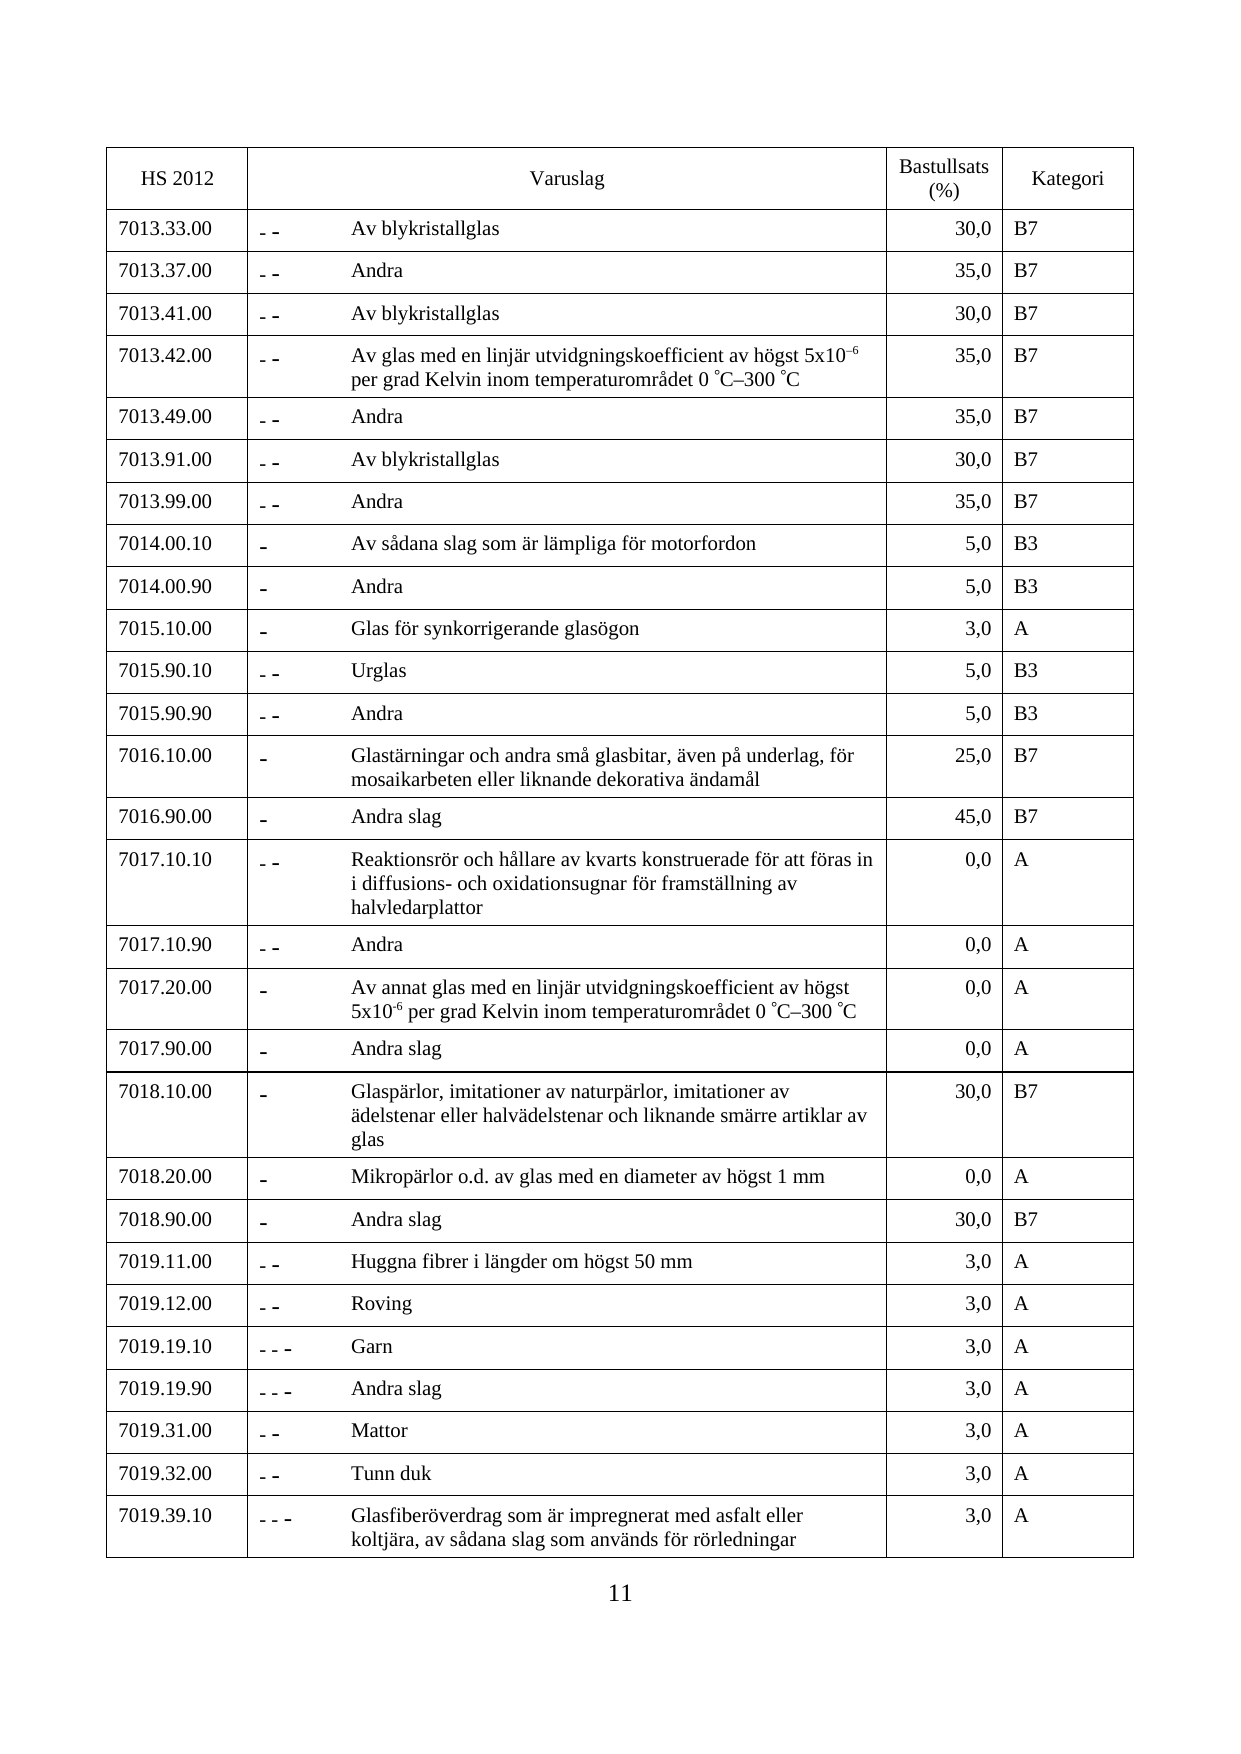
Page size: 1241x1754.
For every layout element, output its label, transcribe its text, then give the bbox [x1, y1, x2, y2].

table_cell 7019.12.00 [107, 1285, 247, 1326]
table_cell - [248, 1200, 339, 1242]
table_cell A [1003, 840, 1133, 925]
table_cell Glaspärlor, imitationer av naturpärlor, imitationer av ädelstenar eller halvädelstenar och liknande smärre artiklar av glas [340, 1073, 886, 1157]
table_cell 7015.10.00 [107, 610, 247, 651]
table_cell 3,0 [887, 1285, 1002, 1326]
table_cell Glastärningar och andra små glasbitar, även på underlag, för mosaikarbeten eller liknande dekorativa ändamål [340, 736, 886, 797]
table_cell A [1003, 926, 1133, 967]
table_cell 35,0 [887, 398, 1002, 439]
table_cell - - [248, 652, 339, 693]
table_cell - [248, 525, 339, 566]
table_cell 5,0 [887, 525, 1002, 566]
table_cell A [1003, 1327, 1133, 1368]
table_cell A [1003, 1496, 1133, 1557]
table_cell B7 [1003, 1073, 1133, 1157]
table_cell B7 [1003, 1200, 1133, 1242]
table_cell - - [248, 694, 339, 735]
table_cell 35,0 [887, 336, 1002, 397]
table_cell 7016.10.00 [107, 736, 247, 797]
table_cell - - [248, 210, 339, 251]
table_cell 35,0 [887, 252, 1002, 293]
table_cell 7017.90.00 [107, 1030, 247, 1071]
table_cell 5,0 [887, 567, 1002, 608]
table_cell - - - [248, 1370, 339, 1411]
table_cell - - [248, 294, 339, 335]
table_cell 7019.19.90 [107, 1370, 247, 1411]
table_cell 7014.00.10 [107, 525, 247, 566]
table_cell Glas för synkorrigerande glasögon [340, 610, 886, 651]
table_cell 7019.39.10 [107, 1496, 247, 1557]
table_cell 3,0 [887, 610, 1002, 651]
table_cell 7019.11.00 [107, 1243, 247, 1284]
table_cell B7 [1003, 294, 1133, 335]
table_cell 25,0 [887, 736, 1002, 797]
table_cell - [248, 1030, 339, 1071]
table_cell B7 [1003, 483, 1133, 524]
table_cell Av blykristallglas [340, 440, 886, 482]
table_cell - - [248, 1454, 339, 1495]
table_cell 7013.41.00 [107, 294, 247, 335]
table_cell - - - [248, 1496, 339, 1557]
table_cell A [1003, 1285, 1133, 1326]
table_cell Andra [340, 398, 886, 439]
table_cell 30,0 [887, 210, 1002, 251]
table_cell 7015.90.10 [107, 652, 247, 693]
table_cell B7 [1003, 798, 1133, 839]
table_cell 3,0 [887, 1327, 1002, 1368]
table_cell 5,0 [887, 694, 1002, 735]
table_cell 0,0 [887, 1030, 1002, 1071]
table_cell Mattor [340, 1412, 886, 1453]
table_cell Andra slag [340, 798, 886, 839]
table_cell - - [248, 1285, 339, 1326]
table_cell 3,0 [887, 1496, 1002, 1557]
table_cell Garn [340, 1327, 886, 1368]
table_cell 30,0 [887, 440, 1002, 482]
table_cell A [1003, 1370, 1133, 1411]
table_cell B7 [1003, 210, 1133, 251]
table_cell 7019.31.00 [107, 1412, 247, 1453]
table_cell - [248, 1073, 339, 1157]
table_cell - - [248, 252, 339, 293]
table_cell - [248, 736, 339, 797]
table_cell 7017.10.10 [107, 840, 247, 925]
table_cell Huggna fibrer i längder om högst 50 mm [340, 1243, 886, 1284]
table_cell 3,0 [887, 1412, 1002, 1453]
table_header Varuslag [248, 148, 886, 208]
table_header Kategori [1003, 148, 1133, 208]
table_cell 45,0 [887, 798, 1002, 839]
table_cell Andra slag [340, 1030, 886, 1071]
table_cell 7016.90.00 [107, 798, 247, 839]
table_cell Urglas [340, 652, 886, 693]
table_cell Andra [340, 483, 886, 524]
table_cell - - [248, 483, 339, 524]
table_cell 0,0 [887, 969, 1002, 1029]
table_cell B7 [1003, 252, 1133, 293]
table_cell 30,0 [887, 1200, 1002, 1242]
table_cell B3 [1003, 694, 1133, 735]
table_cell Av sådana slag som är lämpliga för motorfordon [340, 525, 886, 566]
table_cell Av annat glas med en linjär utvidgningskoefficient av högst 5x10-6 per grad Kelvin inom temperaturområdet 0 C–300 C [340, 969, 886, 1029]
table_cell - - [248, 336, 339, 397]
table_header Bastullsats (%) [887, 148, 1002, 208]
table_cell 3,0 [887, 1370, 1002, 1411]
table_cell A [1003, 1158, 1133, 1199]
table_cell 7013.37.00 [107, 252, 247, 293]
table_cell Mikropärlor o.d. av glas med en diameter av högst 1 mm [340, 1158, 886, 1199]
table_cell 7013.91.00 [107, 440, 247, 482]
table_cell - [248, 567, 339, 608]
table_cell 0,0 [887, 926, 1002, 967]
table_cell 7013.49.00 [107, 398, 247, 439]
table_cell 35,0 [887, 483, 1002, 524]
table_cell Av blykristallglas [340, 294, 886, 335]
table_cell B7 [1003, 736, 1133, 797]
table_cell 7014.00.90 [107, 567, 247, 608]
table_cell Andra [340, 567, 886, 608]
table_cell 7018.10.00 [107, 1073, 247, 1157]
table_cell A [1003, 1030, 1133, 1071]
table_cell A [1003, 1412, 1133, 1453]
table_cell Av blykristallglas [340, 210, 886, 251]
table_cell - [248, 969, 339, 1029]
table_cell 7019.19.10 [107, 1327, 247, 1368]
table_cell Andra slag [340, 1200, 886, 1242]
table_cell 0,0 [887, 840, 1002, 925]
table_cell - - [248, 926, 339, 967]
table_cell 7015.90.90 [107, 694, 247, 735]
table_cell 7017.20.00 [107, 969, 247, 1029]
table_cell Andra slag [340, 1370, 886, 1411]
table_cell B7 [1003, 336, 1133, 397]
table_cell Roving [340, 1285, 886, 1326]
table_cell 7019.32.00 [107, 1454, 247, 1495]
table_cell B7 [1003, 440, 1133, 482]
table_header HS 2012 [107, 148, 247, 208]
table_cell 30,0 [887, 294, 1002, 335]
table_cell Andra [340, 926, 886, 967]
table_cell A [1003, 1243, 1133, 1284]
table_cell 3,0 [887, 1243, 1002, 1284]
table_cell B7 [1003, 398, 1133, 439]
table_cell 7018.20.00 [107, 1158, 247, 1199]
table_cell B3 [1003, 525, 1133, 566]
table_cell A [1003, 1454, 1133, 1495]
table_cell 7018.90.00 [107, 1200, 247, 1242]
table_cell A [1003, 969, 1133, 1029]
table_cell A [1003, 610, 1133, 651]
table_cell - [248, 1158, 339, 1199]
table_cell - - [248, 1243, 339, 1284]
table_cell 30,0 [887, 1073, 1002, 1157]
table_cell 7017.10.90 [107, 926, 247, 967]
table_cell Tunn duk [340, 1454, 886, 1495]
table_cell - - [248, 1412, 339, 1453]
table_cell - [248, 610, 339, 651]
table_cell Av glas med en linjär utvidgningskoefficient av högst 5x10–6 per grad Kelvin inom temperaturområdet 0 C–300 C [340, 336, 886, 397]
table_cell - - [248, 398, 339, 439]
table_cell 7013.33.00 [107, 210, 247, 251]
table_cell 3,0 [887, 1454, 1002, 1495]
table_cell B3 [1003, 567, 1133, 608]
table_cell 7013.42.00 [107, 336, 247, 397]
table_cell Andra [340, 694, 886, 735]
table_cell - - - [248, 1327, 339, 1368]
table_cell Reaktionsrör och hållare av kvarts konstruerade för att föras in i diffusions- och oxidationsugnar för framställning av halvledarplattor [340, 840, 886, 925]
table_cell 5,0 [887, 652, 1002, 693]
table_cell 0,0 [887, 1158, 1002, 1199]
table_cell - - [248, 440, 339, 482]
table_cell Glasfiberöverdrag som är impregnerat med asfalt eller koltjära, av sådana slag som används för rörledningar [340, 1496, 886, 1557]
table_cell Andra [340, 252, 886, 293]
table_cell 7013.99.00 [107, 483, 247, 524]
table_cell B3 [1003, 652, 1133, 693]
table_cell - [248, 798, 339, 839]
table_cell - - [248, 840, 339, 925]
